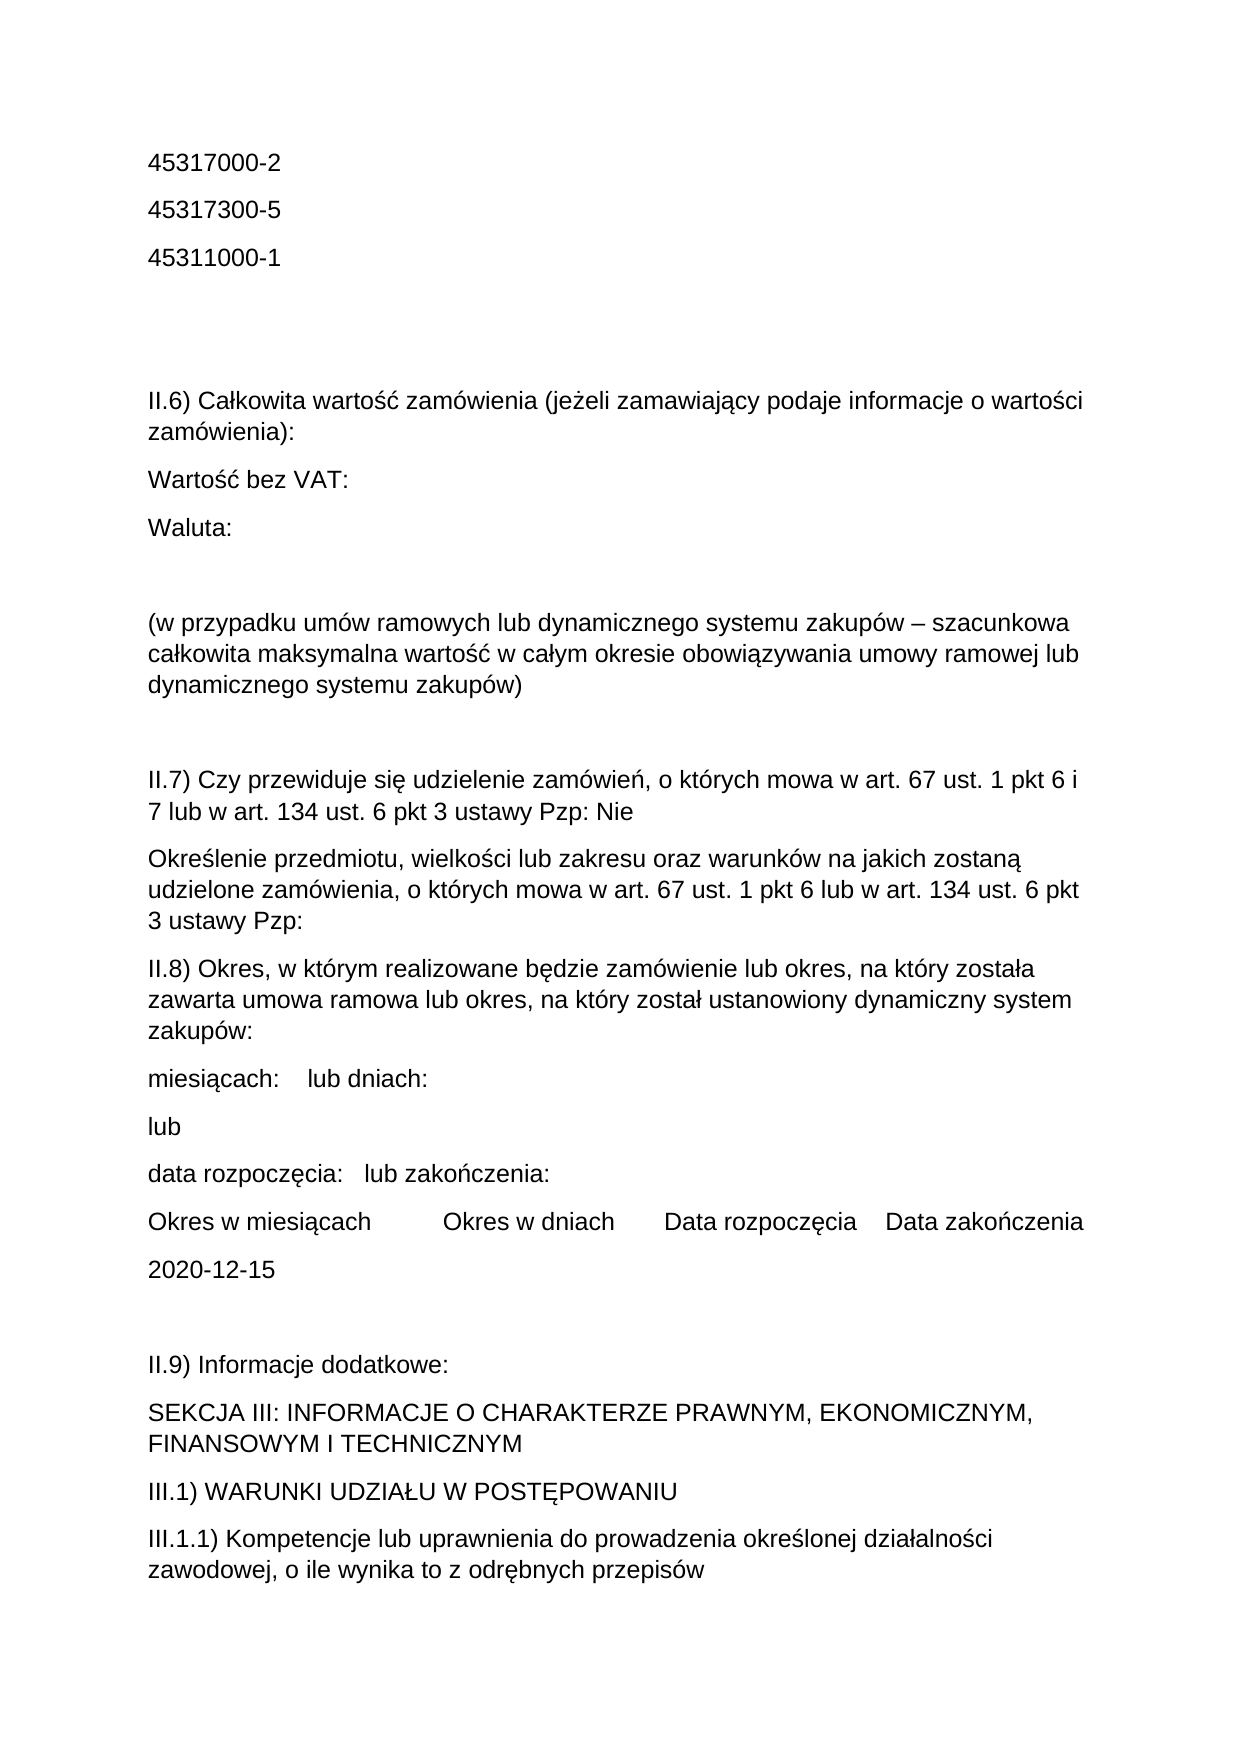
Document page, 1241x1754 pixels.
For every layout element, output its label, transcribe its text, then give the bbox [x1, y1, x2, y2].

text III.1) WARUNKI UDZIAŁU W POSTĘPOWANIU [148, 1477, 1093, 1505]
text lub [148, 1112, 1093, 1140]
text 45311000-1 [148, 243, 1093, 272]
text Waluta: [148, 513, 1093, 541]
text II.8) Okres, w którym realizowane będzie zamówienie lub okres, na który została zawarta umowa ramowa lub okres, na który został ustanowiony dynamiczny system zakupów: [148, 954, 1093, 1045]
text Określenie przedmiotu, wielkości lub zakresu oraz warunków na jakich zostaną udzielone zamówienia, o których mowa w art. 67 ust. 1 pkt 6 lub w art. 134 ust. 6 pkt 3 ustawy Pzp: [148, 844, 1093, 935]
text 2020-12-15 [148, 1255, 1093, 1283]
text 45317300-5 [148, 195, 1093, 224]
text SEKCJA III: INFORMACJE O CHARAKTERZE PRAWNYM, EKONOMICZNYM, FINANSOWYM I TECHNICZNYM [148, 1398, 1093, 1458]
text 45317000-2 [148, 148, 1093, 176]
text III.1.1) Kompetencje lub uprawnienia do prowadzenia określonej działalności zawodowej, o ile wynika to z odrębnych przepisów [148, 1524, 1093, 1584]
text miesiącach: lub dniach: [148, 1064, 1093, 1093]
text Okres w miesiącach Okres w dniach Data rozpoczęcia Data zakończenia [148, 1207, 1093, 1236]
text (w przypadku umów ramowych lub dynamicznego systemu zakupów – szacunkowa całkowita maksymalna wartość w całym okresie obowiązywania umowy ramowej lub dynamicznego systemu zakupów) [148, 608, 1093, 699]
text data rozpoczęcia: lub zakończenia: [148, 1159, 1093, 1188]
text II.9) Informacje dodatkowe: [148, 1350, 1093, 1379]
text Wartość bez VAT: [148, 465, 1093, 494]
text II.7) Czy przewiduje się udzielenie zamówień, o których mowa w art. 67 ust. 1 pkt 6 i 7 lub w art. 134 ust. 6 pkt 3 ustawy Pzp: Nie [148, 766, 1093, 825]
text II.6) Całkowita wartość zamówienia (jeżeli zamawiający podaje informacje o wartości zamówienia): [148, 386, 1093, 446]
